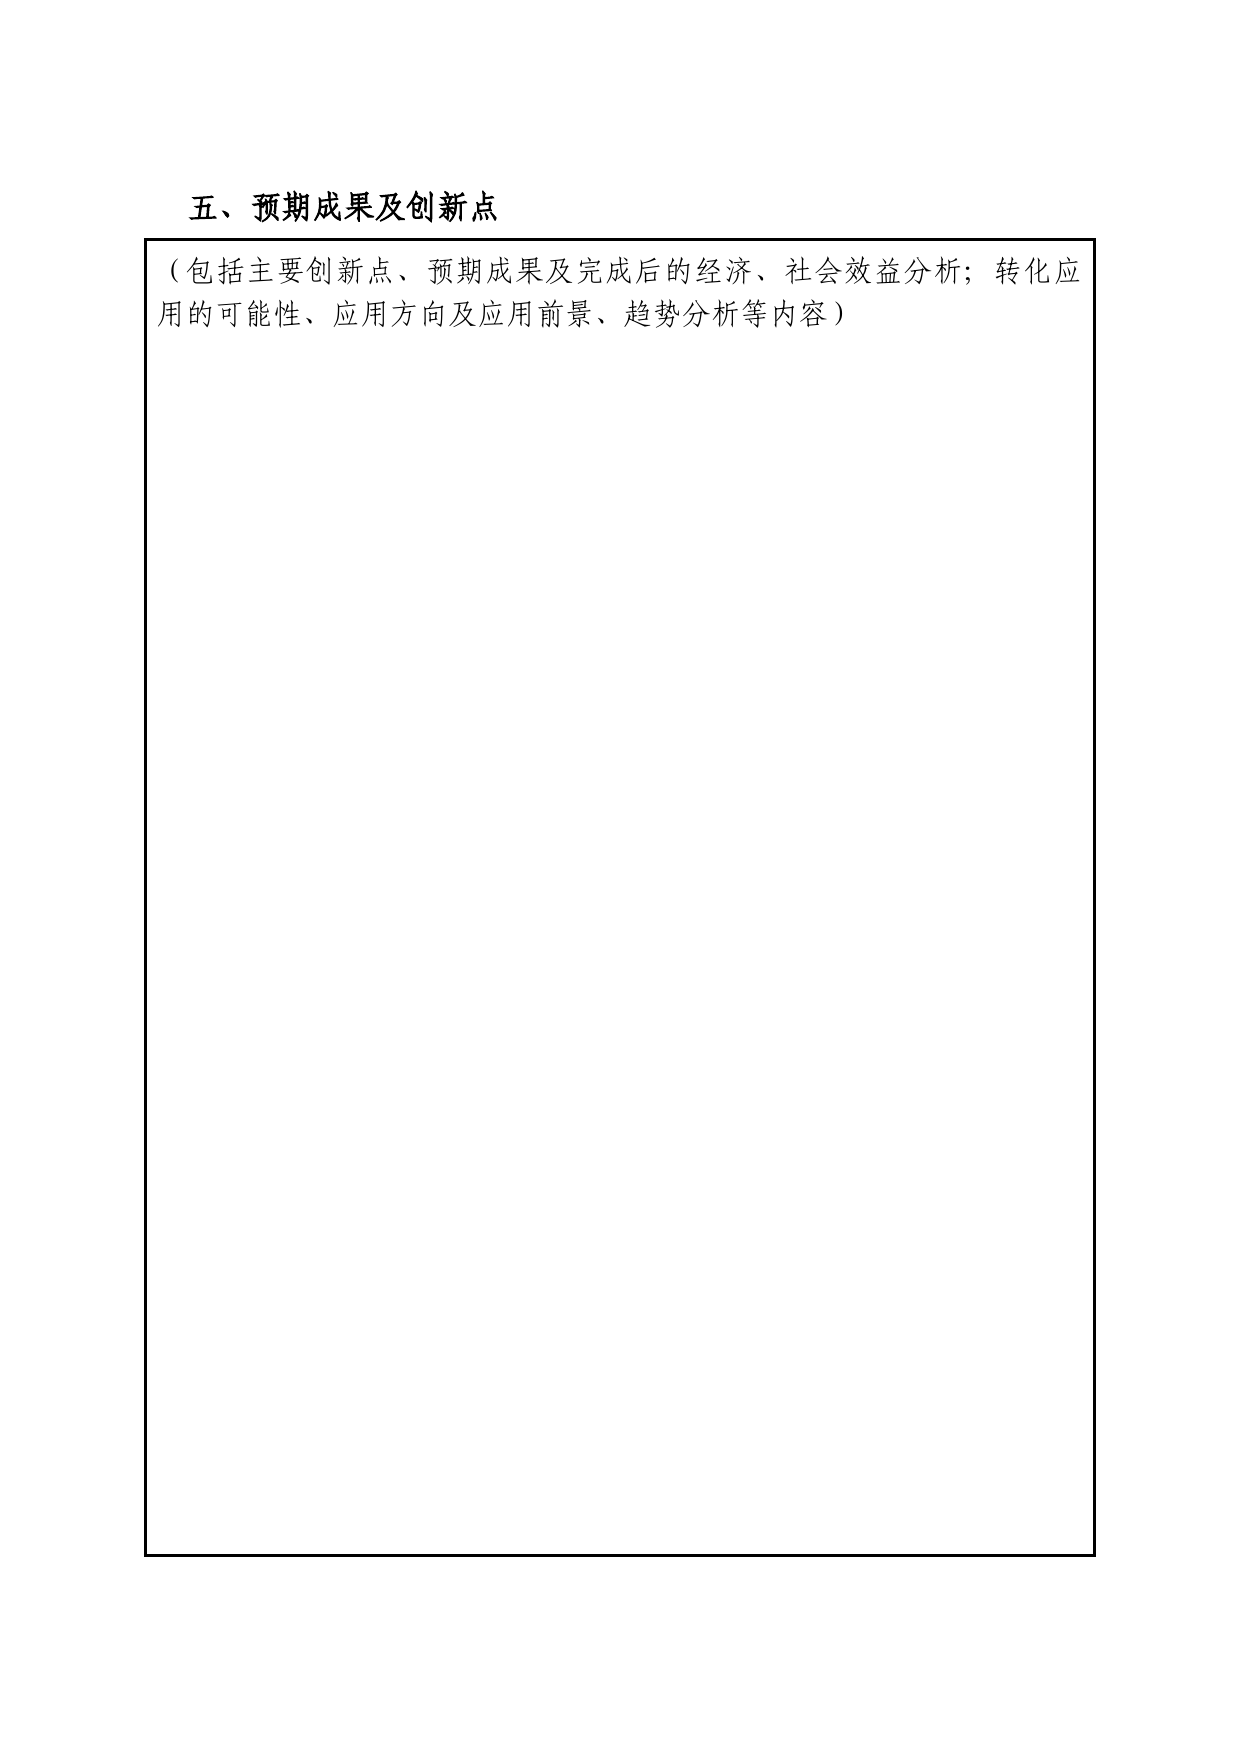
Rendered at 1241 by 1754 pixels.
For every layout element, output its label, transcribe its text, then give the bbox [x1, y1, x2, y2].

text 五、预期成果及创新点 [187, 178, 1053, 222]
table_header （包括主要创新点、预期成果及完成后的经济、社会效益分析；转化应用的可能性、应用方向及应用前景、趋势分析等内容） [147, 241, 1093, 1554]
